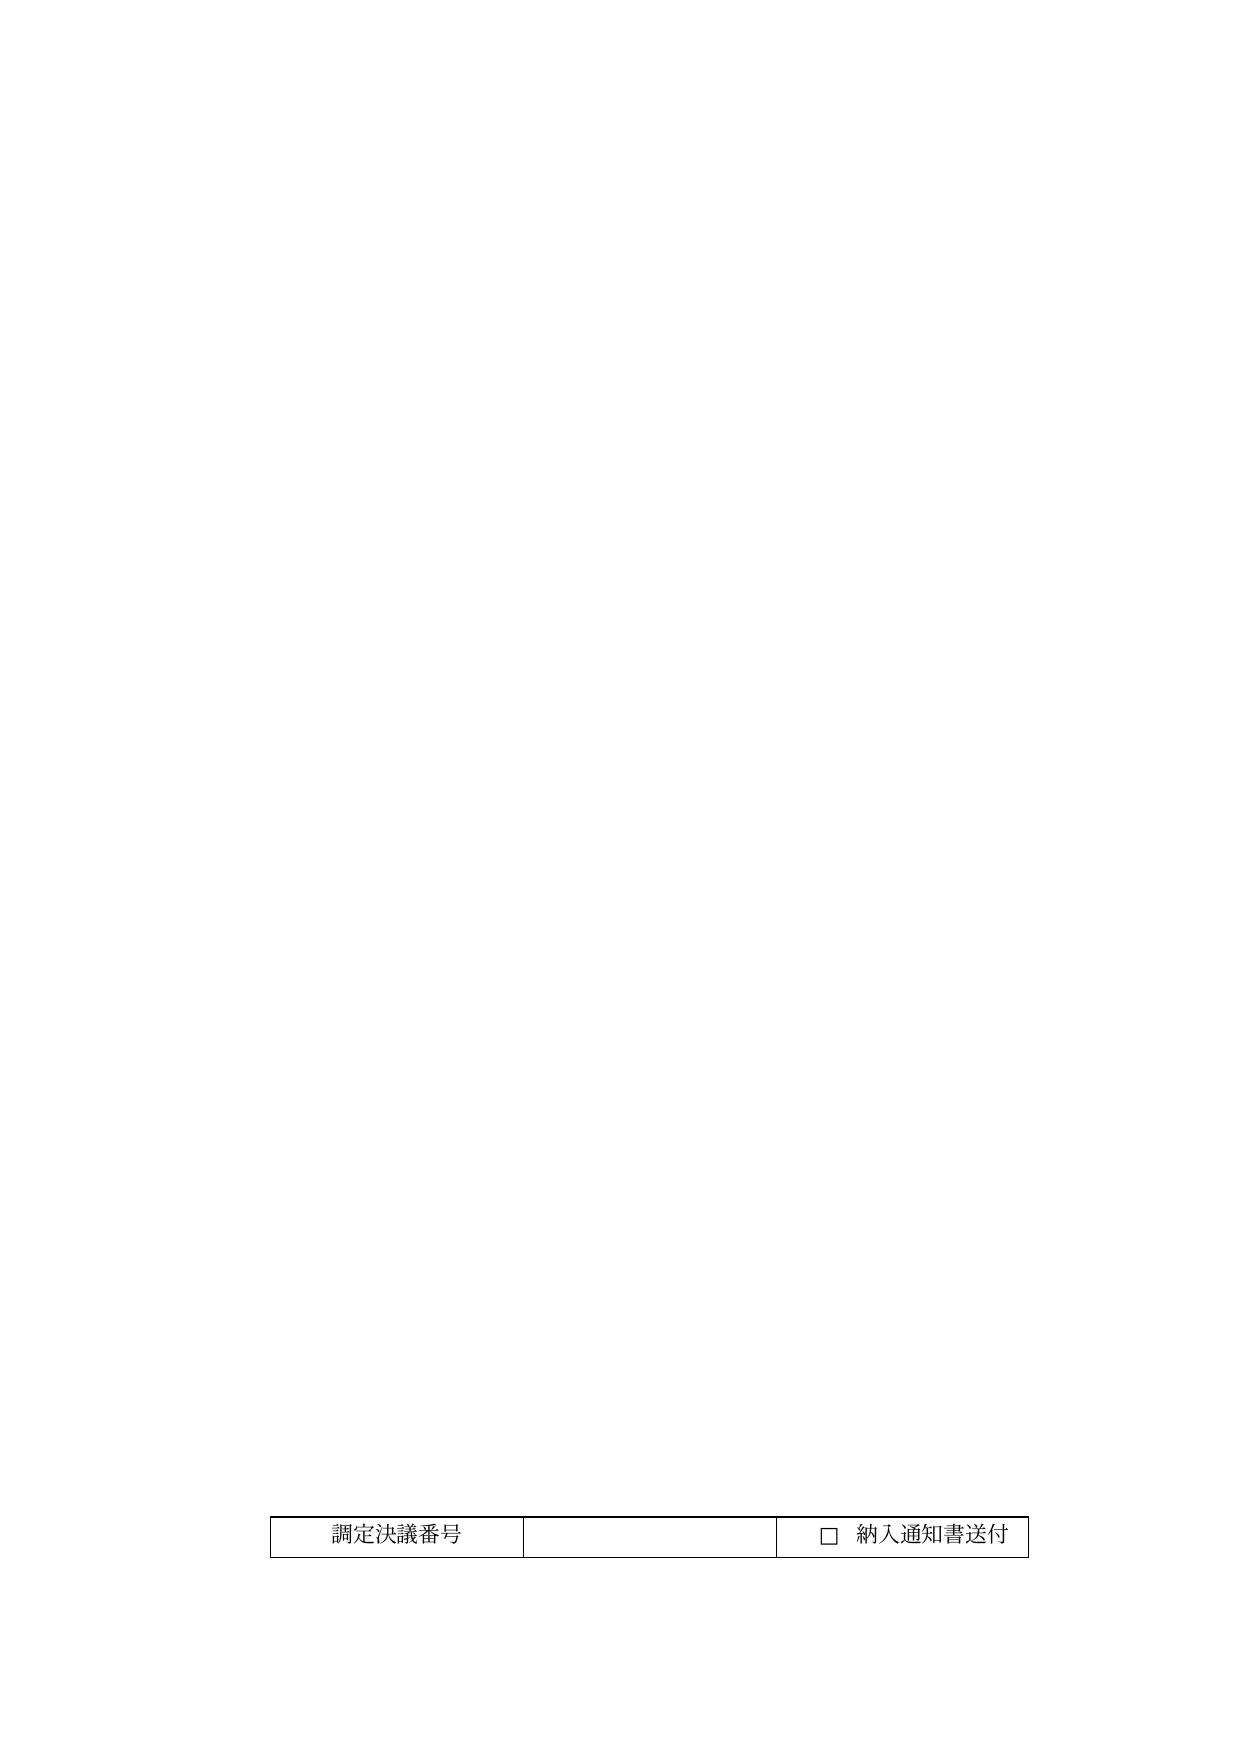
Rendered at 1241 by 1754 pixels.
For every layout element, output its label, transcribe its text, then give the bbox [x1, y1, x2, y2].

table_header [524, 1518, 776, 1557]
table_header 納入通知書送付 [777, 1518, 1028, 1557]
table_header 調定決議番号 [271, 1518, 523, 1557]
